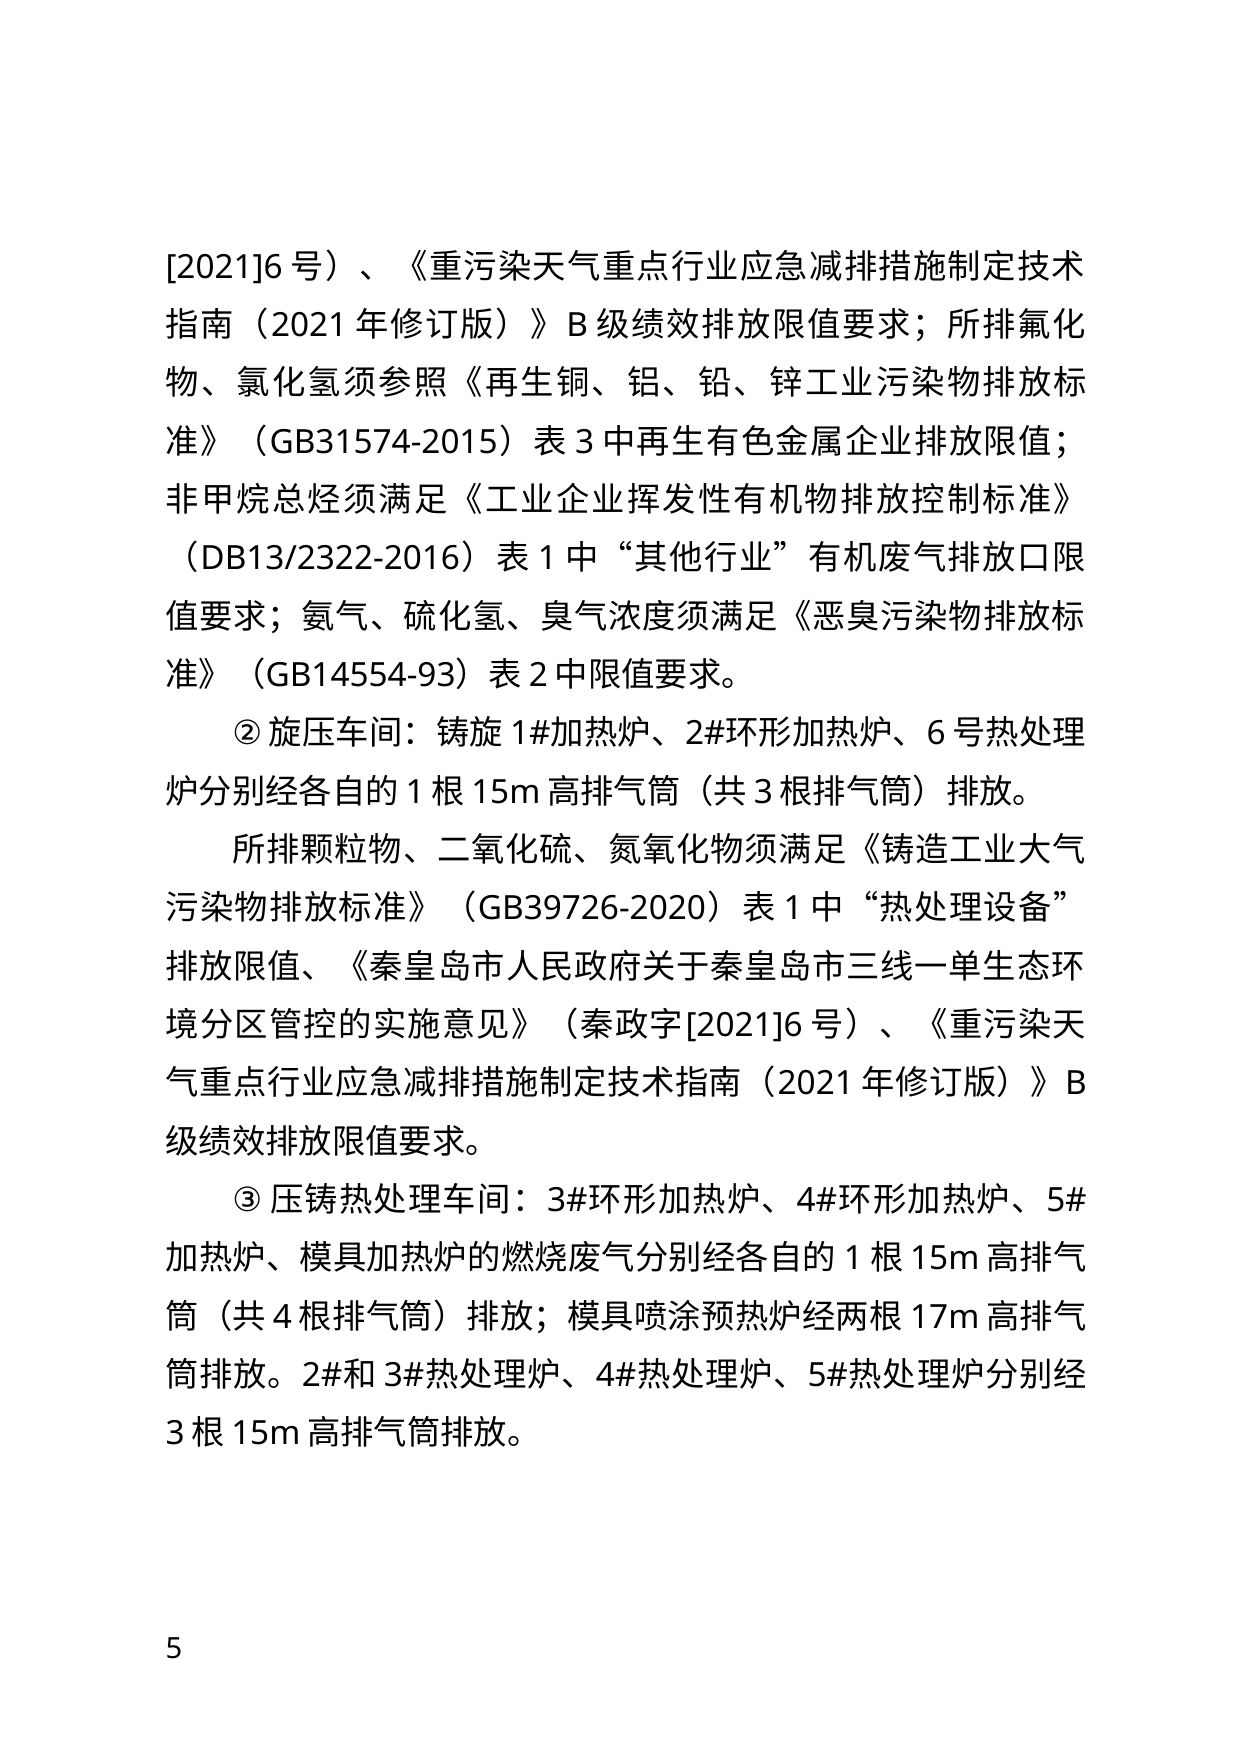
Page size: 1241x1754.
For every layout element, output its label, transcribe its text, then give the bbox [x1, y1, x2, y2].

text ③压铸热处理车间：3#环形加热炉、4#环形加热炉、5#加热炉、模具加热炉的燃烧废气分别经各自的1根15m高排气筒（共4根排气筒）排放；模具喷涂预热炉经两根17m高排气筒排放。2#和3#热处理炉、4#热处理炉、5#热处理炉分别经3根15m高排气筒排放。 [165, 1165, 1087, 1456]
text 所排颗粒物、二氧化硫、氮氧化物须满足《铸造工业大气污染物排放标准》（GB39726-2020）表1中“热处理设备”排放限值、《秦皇岛市人民政府关于秦皇岛市三线一单生态环境分区管控的实施意见》（秦政字[2021]6号）、《重污染天气重点行业应急减排措施制定技术指南（2021年修订版）》B级绩效排放限值要求。 [165, 815, 1087, 1165]
text ②旋压车间：铸旋1#加热炉、2#环形加热炉、6号热处理炉分别经各自的1根15m高排气筒（共3根排气筒）排放。 [165, 698, 1087, 815]
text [165, 231, 1087, 698]
